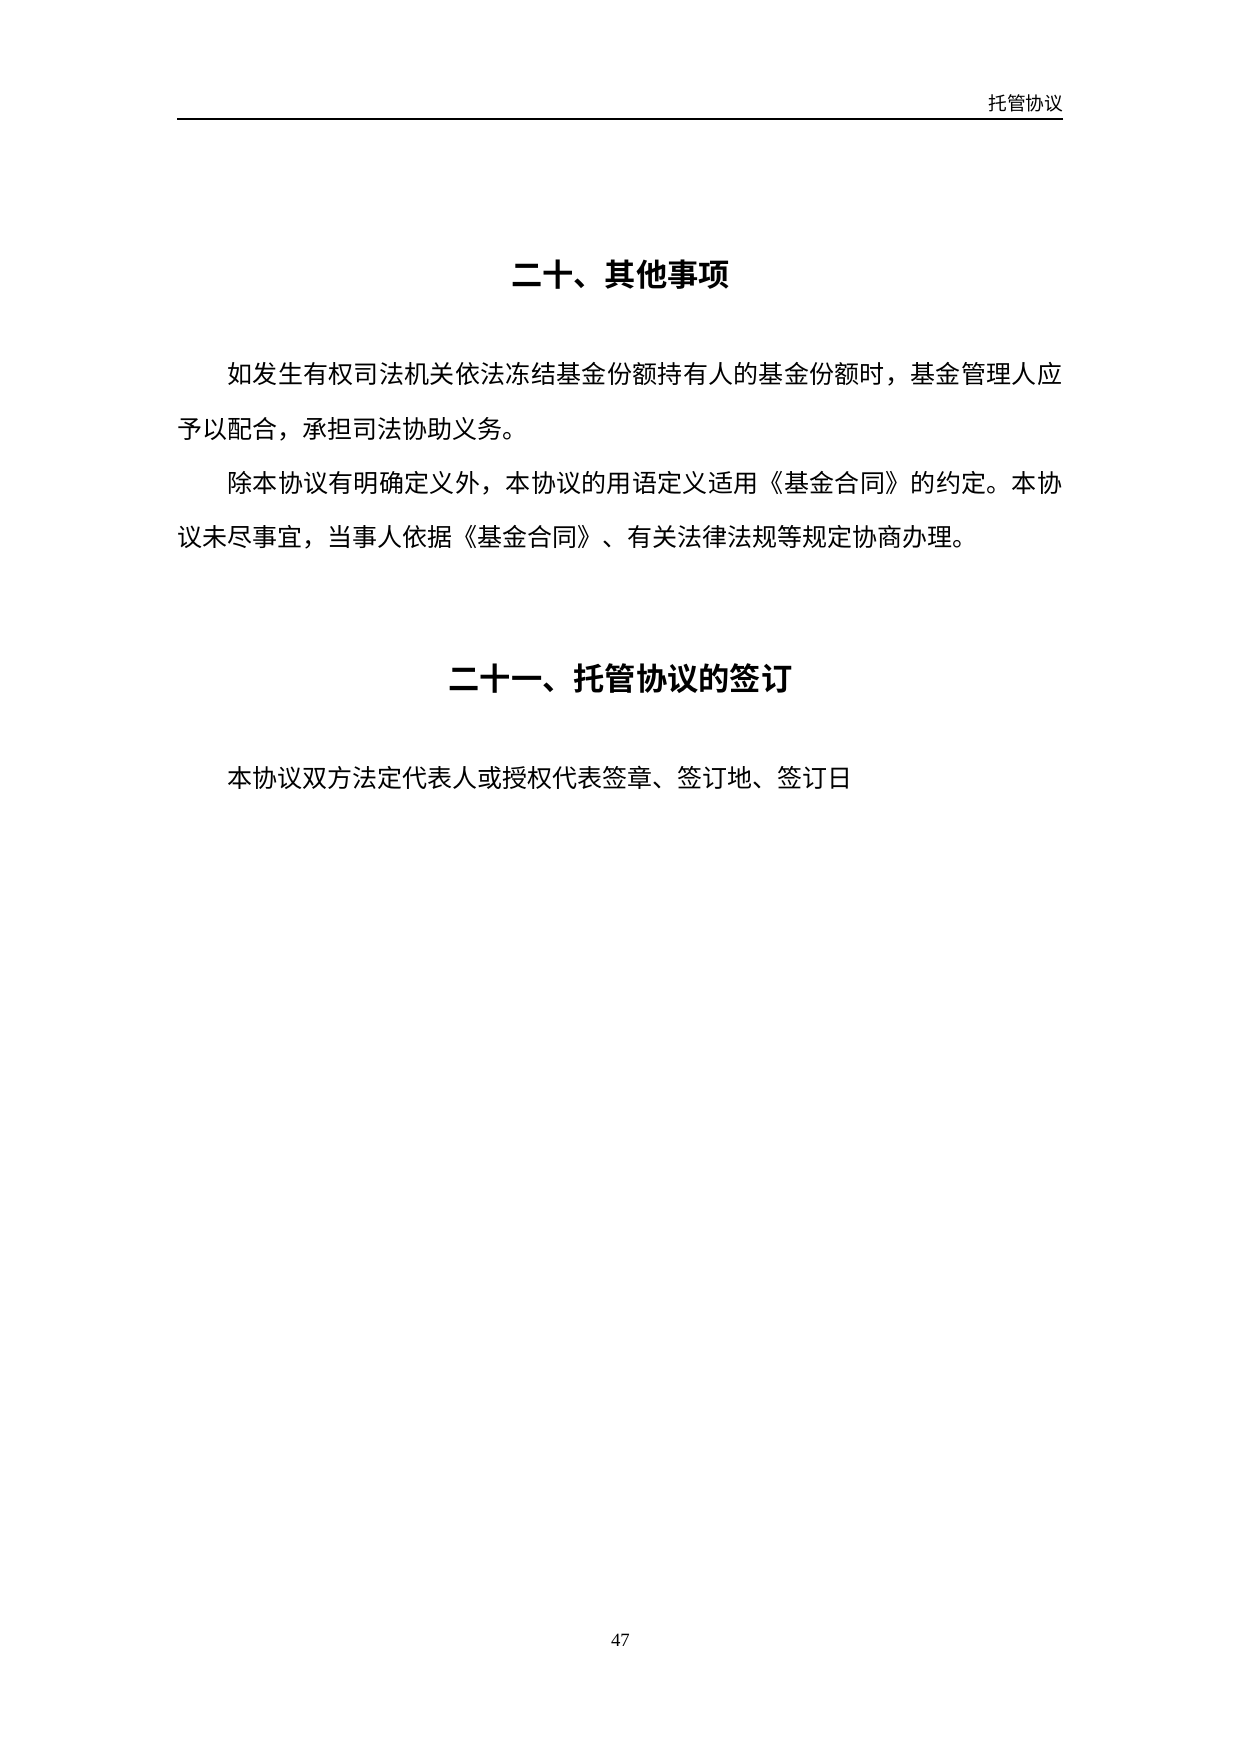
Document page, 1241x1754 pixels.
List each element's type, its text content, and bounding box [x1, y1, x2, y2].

subtitle 二十一、托管协议的签订 [177, 644, 1063, 709]
text 本协议双方法定代表人或授权代表签章、签订地、签订日 [177, 759, 1063, 795]
subtitle 二十、其他事项 [177, 240, 1063, 305]
text 除本协议有明确定义外，本协议的用语定义适用《基金合同》的约定。本协议未尽事宜，当事人依据《基金合同》、有关法律法规等规定协商办理。 [177, 463, 1063, 554]
text 如发生有权司法机关依法冻结基金份额持有人的基金份额时，基金管理人应予以配合，承担司法协助义务。 [177, 355, 1063, 445]
